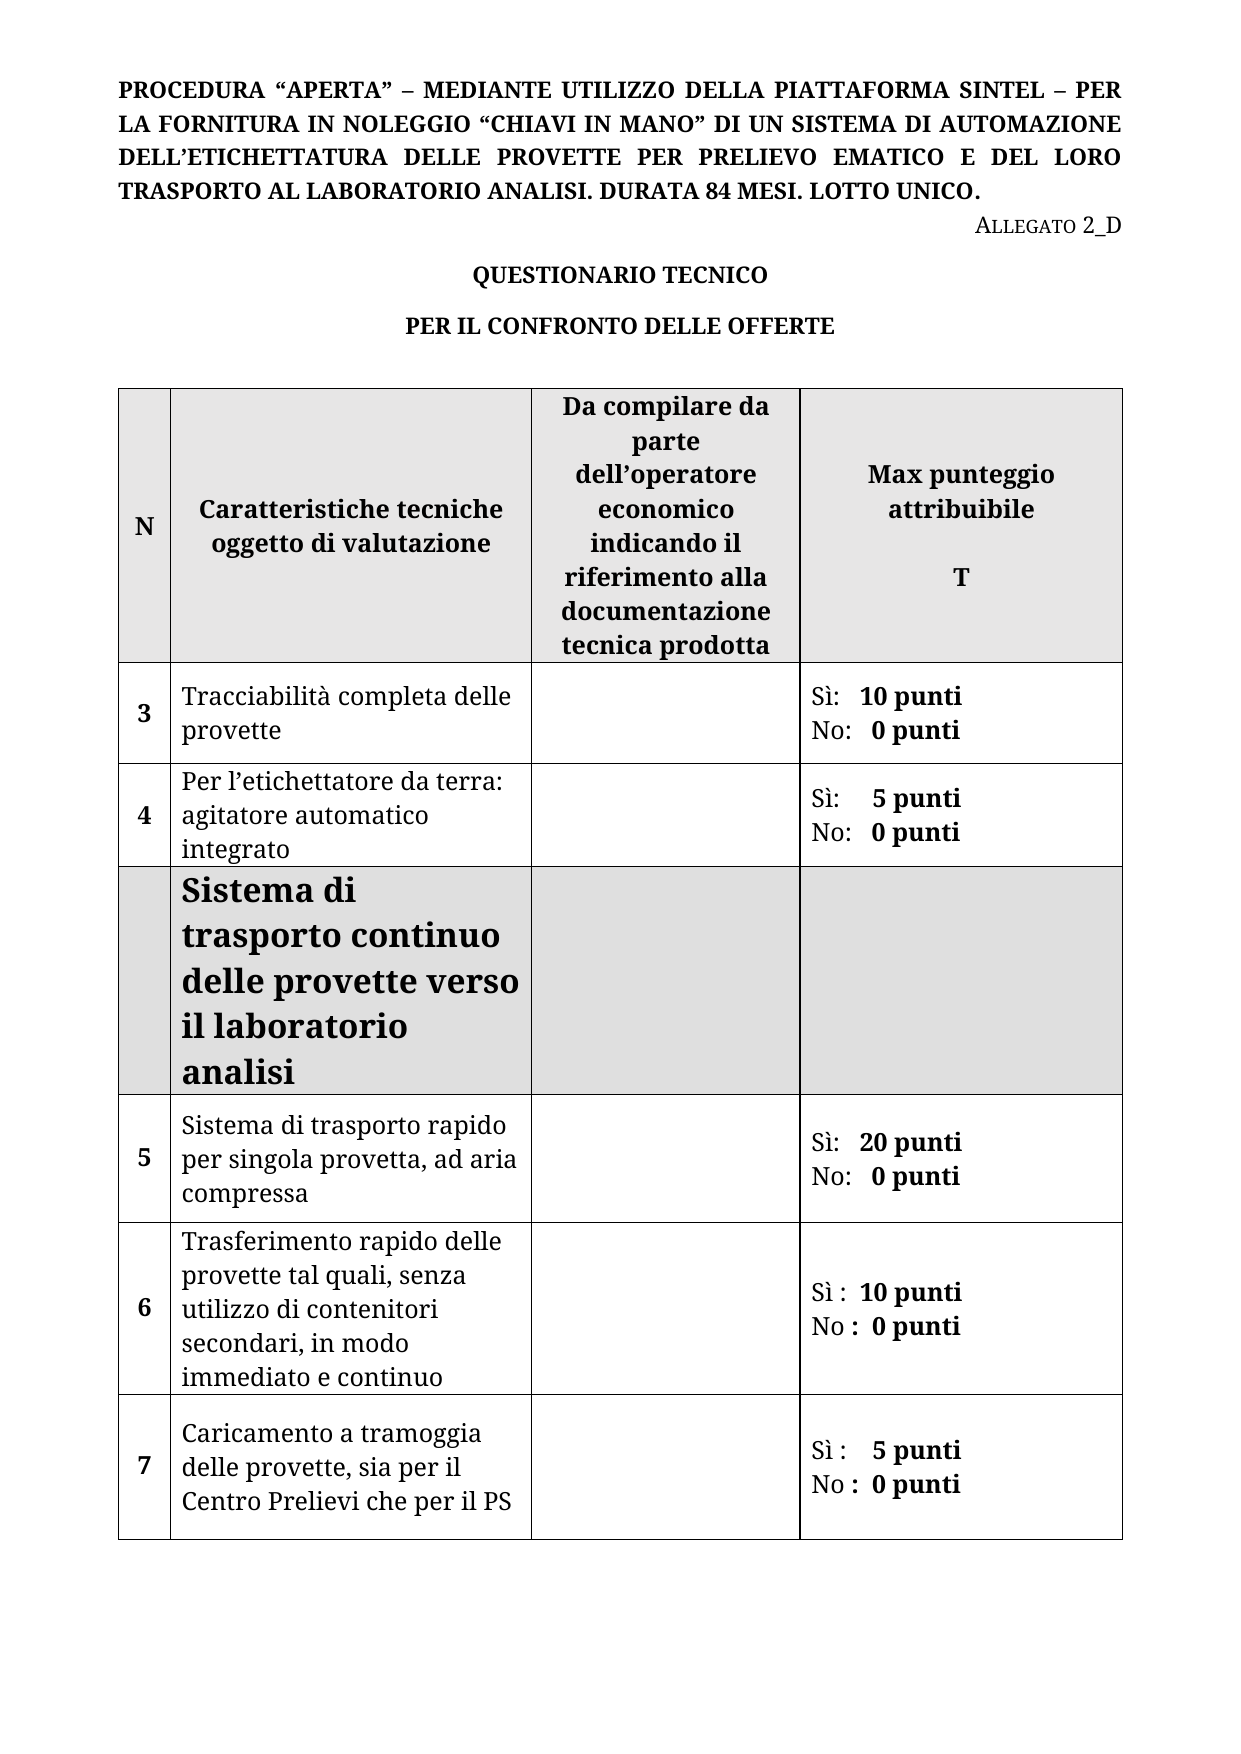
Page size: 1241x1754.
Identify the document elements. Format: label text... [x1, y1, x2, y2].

table_cell [532, 1223, 799, 1393]
table_cell Sì : 5 punti No : 0 punti [801, 1395, 1122, 1539]
table_cell Trasferimento rapido delle provette tal quali, senza utilizzo di contenitori secondari, in modo immediato e continuo [171, 1223, 531, 1393]
table_cell Sì: 10 punti No: 0 punti [801, 663, 1122, 762]
table_cell Sì : 10 punti No : 0 punti [801, 1223, 1122, 1393]
table_cell 6 [119, 1223, 170, 1393]
table_cell [532, 867, 799, 1094]
table_cell 7 [119, 1395, 170, 1539]
table_cell Sì: 20 punti No: 0 punti [801, 1095, 1122, 1222]
table_cell [532, 1095, 799, 1222]
table_header Max punteggio attribuibile T [801, 389, 1122, 662]
table_cell Caricamento a tramoggia delle provette, sia per il Centro Prelievi che per il PS [171, 1395, 531, 1539]
table_cell [801, 867, 1122, 1094]
table_header Caratteristiche tecniche oggetto di valutazione [171, 389, 531, 662]
table_cell 4 [119, 764, 170, 866]
table_cell Per l’etichettatore da terra: agitatore automatico integrato [171, 764, 531, 866]
table_cell Tracciabilità completa delle provette [171, 663, 531, 762]
table_cell Sistema di trasporto rapido per singola provetta, ad aria compressa [171, 1095, 531, 1222]
table_cell Sì: 5 punti No: 0 punti [801, 764, 1122, 866]
table_cell [119, 867, 170, 1094]
table_cell Sistema di trasporto continuo delle provette verso il laboratorio analisi [171, 867, 531, 1094]
table_cell [532, 764, 799, 866]
table_cell [532, 1395, 799, 1539]
table_cell 3 [119, 663, 170, 762]
table_cell 5 [119, 1095, 170, 1222]
table_header N [119, 389, 170, 662]
table_cell [532, 663, 799, 762]
table_header Da compilare da parte dell’operatore economico indicando il riferimento alla documentazione tecnica prodotta [532, 389, 799, 662]
